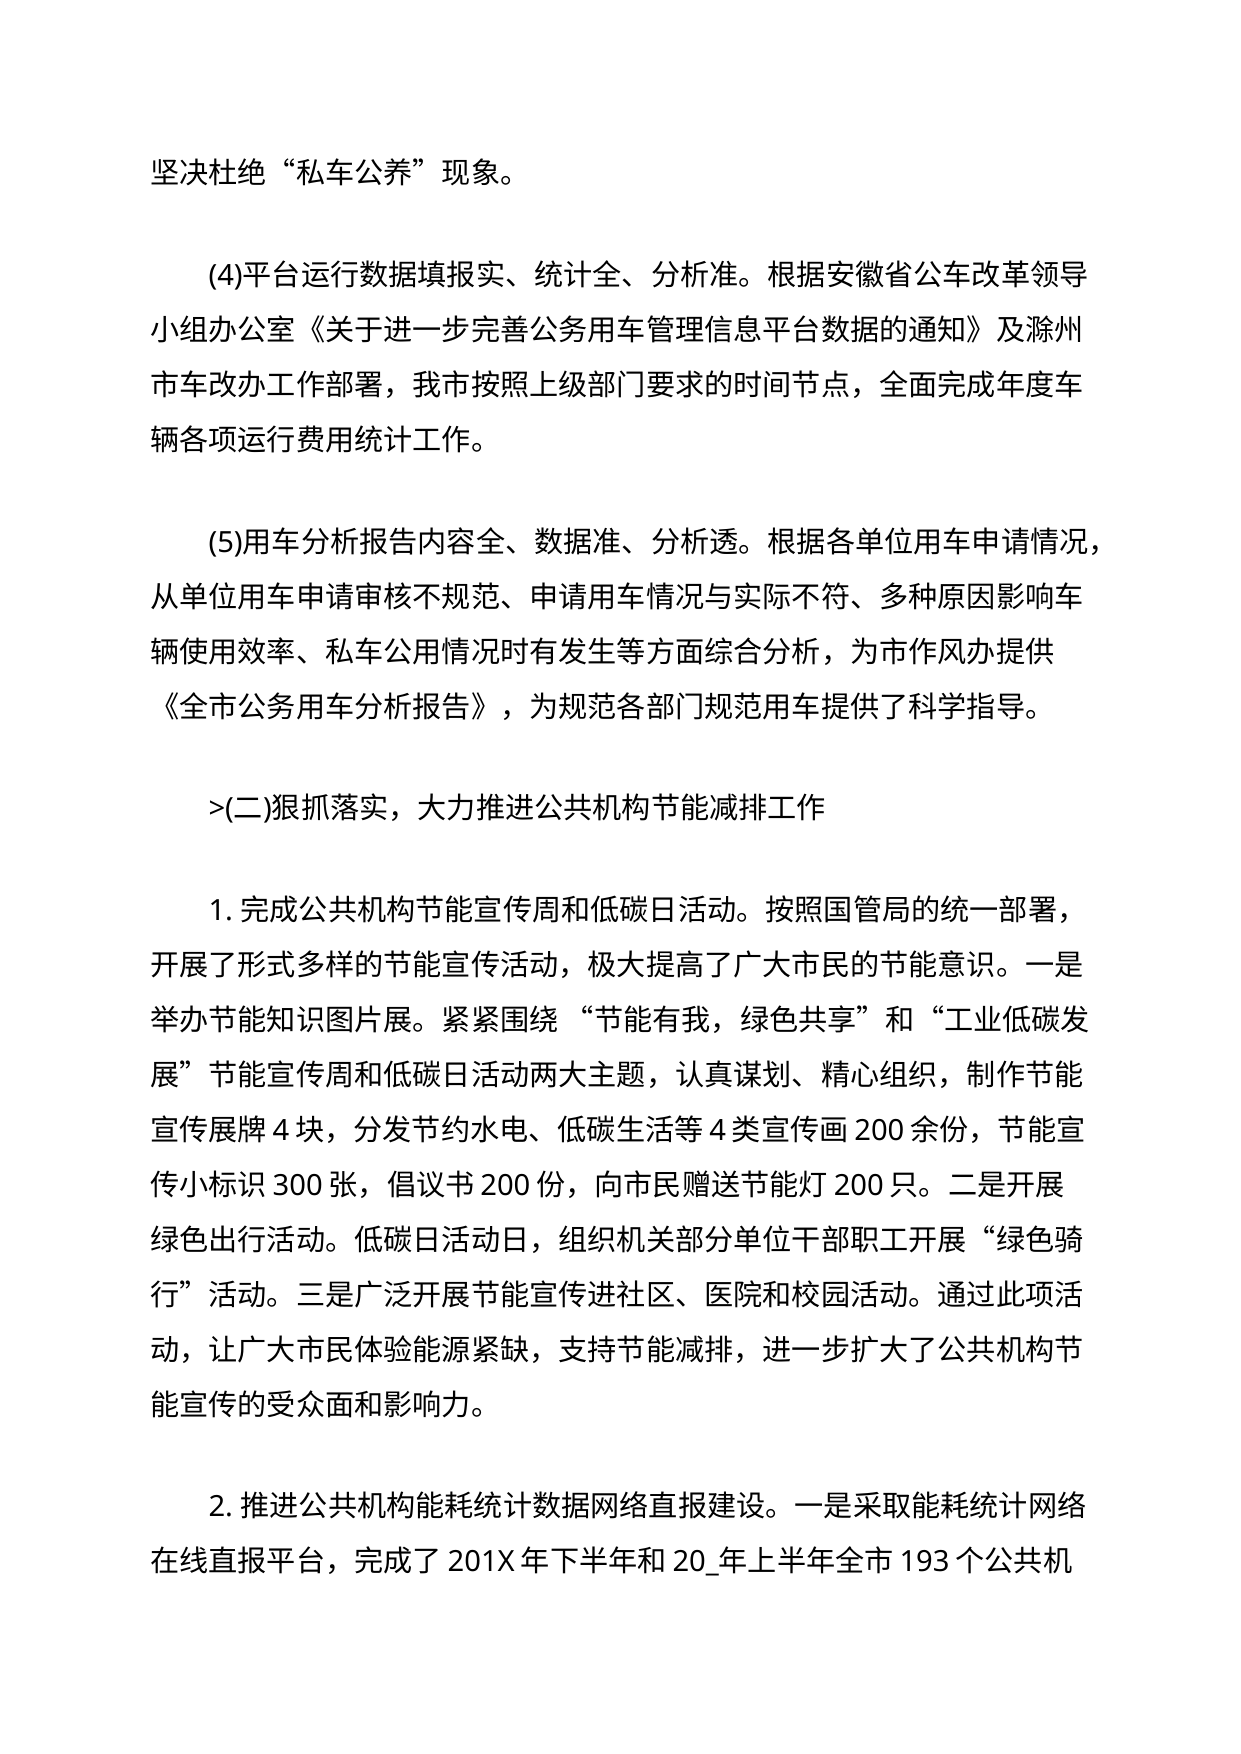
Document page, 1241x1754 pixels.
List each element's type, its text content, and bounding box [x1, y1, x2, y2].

text (4)平台运行数据填报实、统计全、分析准。根据安徽省公车改革领导小组办公室《关于进一步完善公务用车管理信息平台数据的通知》及滁州市车改办工作部署，我市按照上级部门要求的时间节点，全面完成年度车辆各项运行费用统计工作。 [150, 252, 1090, 459]
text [150, 150, 1090, 192]
text >(二)狠抓落实，大力推进公共机构节能减排工作 [150, 785, 1090, 827]
text (5)用车分析报告内容全、数据准、分析透。根据各单位用车申请情况，从单位用车申请审核不规范、申请用车情况与实际不符、多种原因影响车辆使用效率、私车公用情况时有发生等方面综合分析，为市作风办提供《全市公务用车分析报告》，为规范各部门规范用车提供了科学指导。 [150, 518, 1090, 725]
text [150, 1483, 1090, 1580]
text 1. 完成公共机构节能宣传周和低碳日活动。按照国管局的统一部署，开展了形式多样的节能宣传活动，极大提高了广大市民的节能意识。一是举办节能知识图片展。紧紧围绕 “节能有我，绿色共享”和“工业低碳发展”节能宣传周和低碳日活动两大主题，认真谋划、精心组织，制作节能宣传展牌4块，分发节约水电、低碳生活等4类宣传画200余份，节能宣传小标识300张，倡议书200份，向市民赠送节能灯200只。二是开展绿色出行活动。低碳日活动日，组织机关部分单位干部职工开展“绿色骑行”活动。三是广泛开展节能宣传进社区、医院和校园活动。通过此项活动，让广大市民体验能源紧缺，支持节能减排，进一步扩大了公共机构节能宣传的受众面和影响力。 [150, 887, 1090, 1423]
